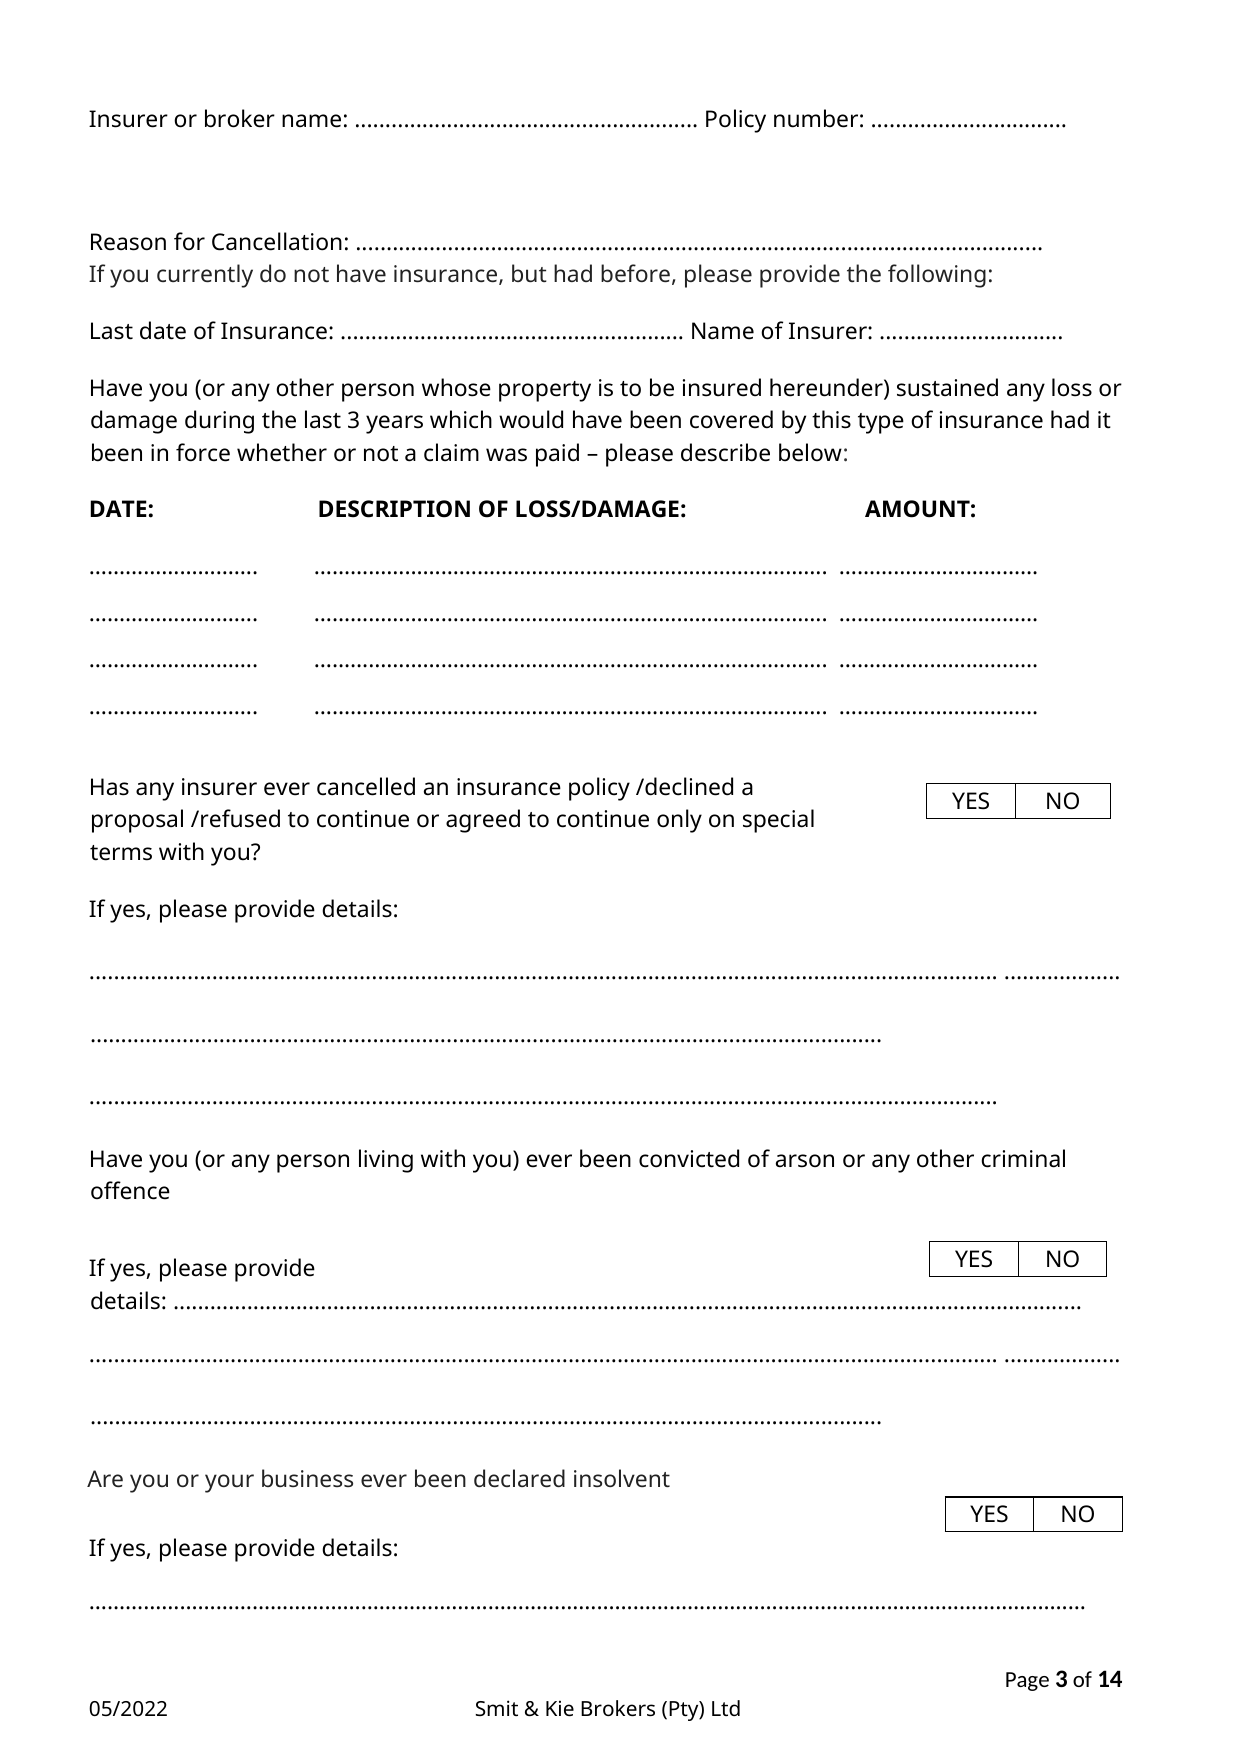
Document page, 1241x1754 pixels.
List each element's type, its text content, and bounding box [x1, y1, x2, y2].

text .................................................................................................................................................... [89, 1080, 1122, 1112]
table_header NO [1016, 784, 1110, 818]
text ………………………. …………………………………………………………………………. …………………………… [89, 690, 1122, 721]
text ………………………. …………………………………………………………………………. …………………………… [89, 596, 1122, 628]
text Reason for Cancellation: ................................................................................................................ [89, 225, 1122, 257]
table_header YES [930, 1242, 1018, 1276]
text If yes, please provide details: [89, 1532, 1122, 1563]
text Have you (or any person living with you) ever been convicted of arson or any other criminal offence [89, 1143, 1122, 1207]
table_header DATE: [89, 493, 317, 549]
text If yes, please provide details: [89, 893, 1122, 924]
table_header YES [927, 784, 1015, 818]
table_header YES [946, 1498, 1033, 1531]
table_header DESCRIPTION OF LOSS/DAMAGE: AMOUNT: [318, 493, 1122, 549]
text .................................................................................................................................................... .................................................................................................................................................... [89, 955, 1122, 1049]
text Have you (or any other person whose property is to be insured hereunder) sustained any loss or damage during the last 3 years which would have been covered by this type of insurance had it been in force whether or not a claim was paid – please describe below: [89, 371, 1122, 468]
text ………………………. …………………………………………………………………………. …………………………… [89, 549, 1122, 581]
table_header NO [1034, 1498, 1122, 1531]
text Has any insurer ever cancelled an insurance policy /declined a proposal /refused to continue or agreed to continue only on special terms with you? [89, 771, 854, 867]
table_header NO [1019, 1242, 1106, 1276]
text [89, 1585, 1122, 1616]
text If you currently do not have insurance, but had before, please provide the following: [89, 258, 1122, 289]
text ………………………. …………………………………………………………………………. …………………………… [89, 643, 1122, 674]
text Are you or your business ever been declared insolvent [87, 1463, 926, 1494]
text Insurer or broker name: ........................................................ Policy number: ................................ [89, 103, 1122, 135]
text Last date of Insurance: ........................................................ Name of Insurer: .............................. [89, 315, 1122, 347]
text .................................................................................................................................................... .................................................................................................................................................... [89, 1338, 1122, 1431]
text If yes, please provide details: .................................................................................................................................................... [89, 1252, 1122, 1316]
